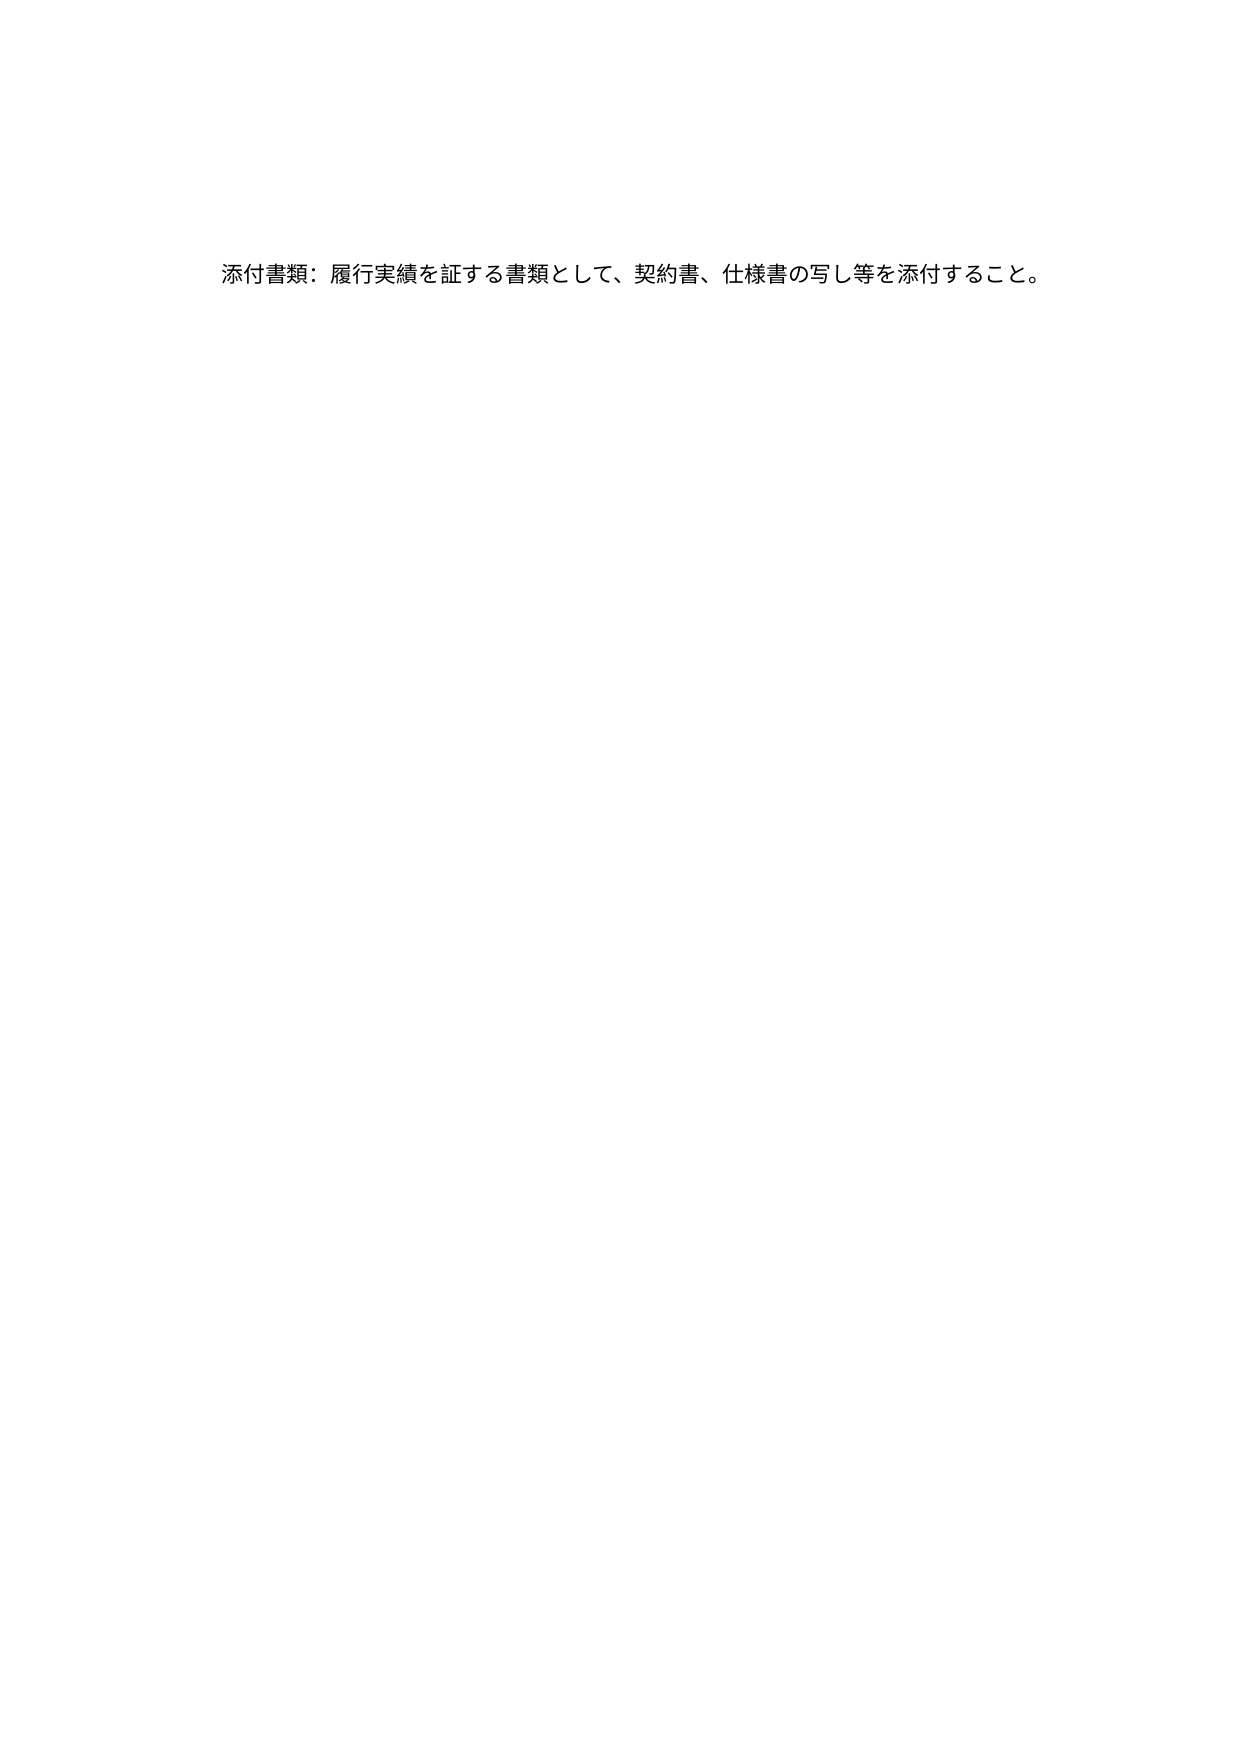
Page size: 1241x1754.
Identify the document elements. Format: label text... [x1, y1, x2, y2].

text 添付書類：履行実績を証する書類として、契約書、仕様書の写し等を添付すること。 [177, 254, 1063, 292]
